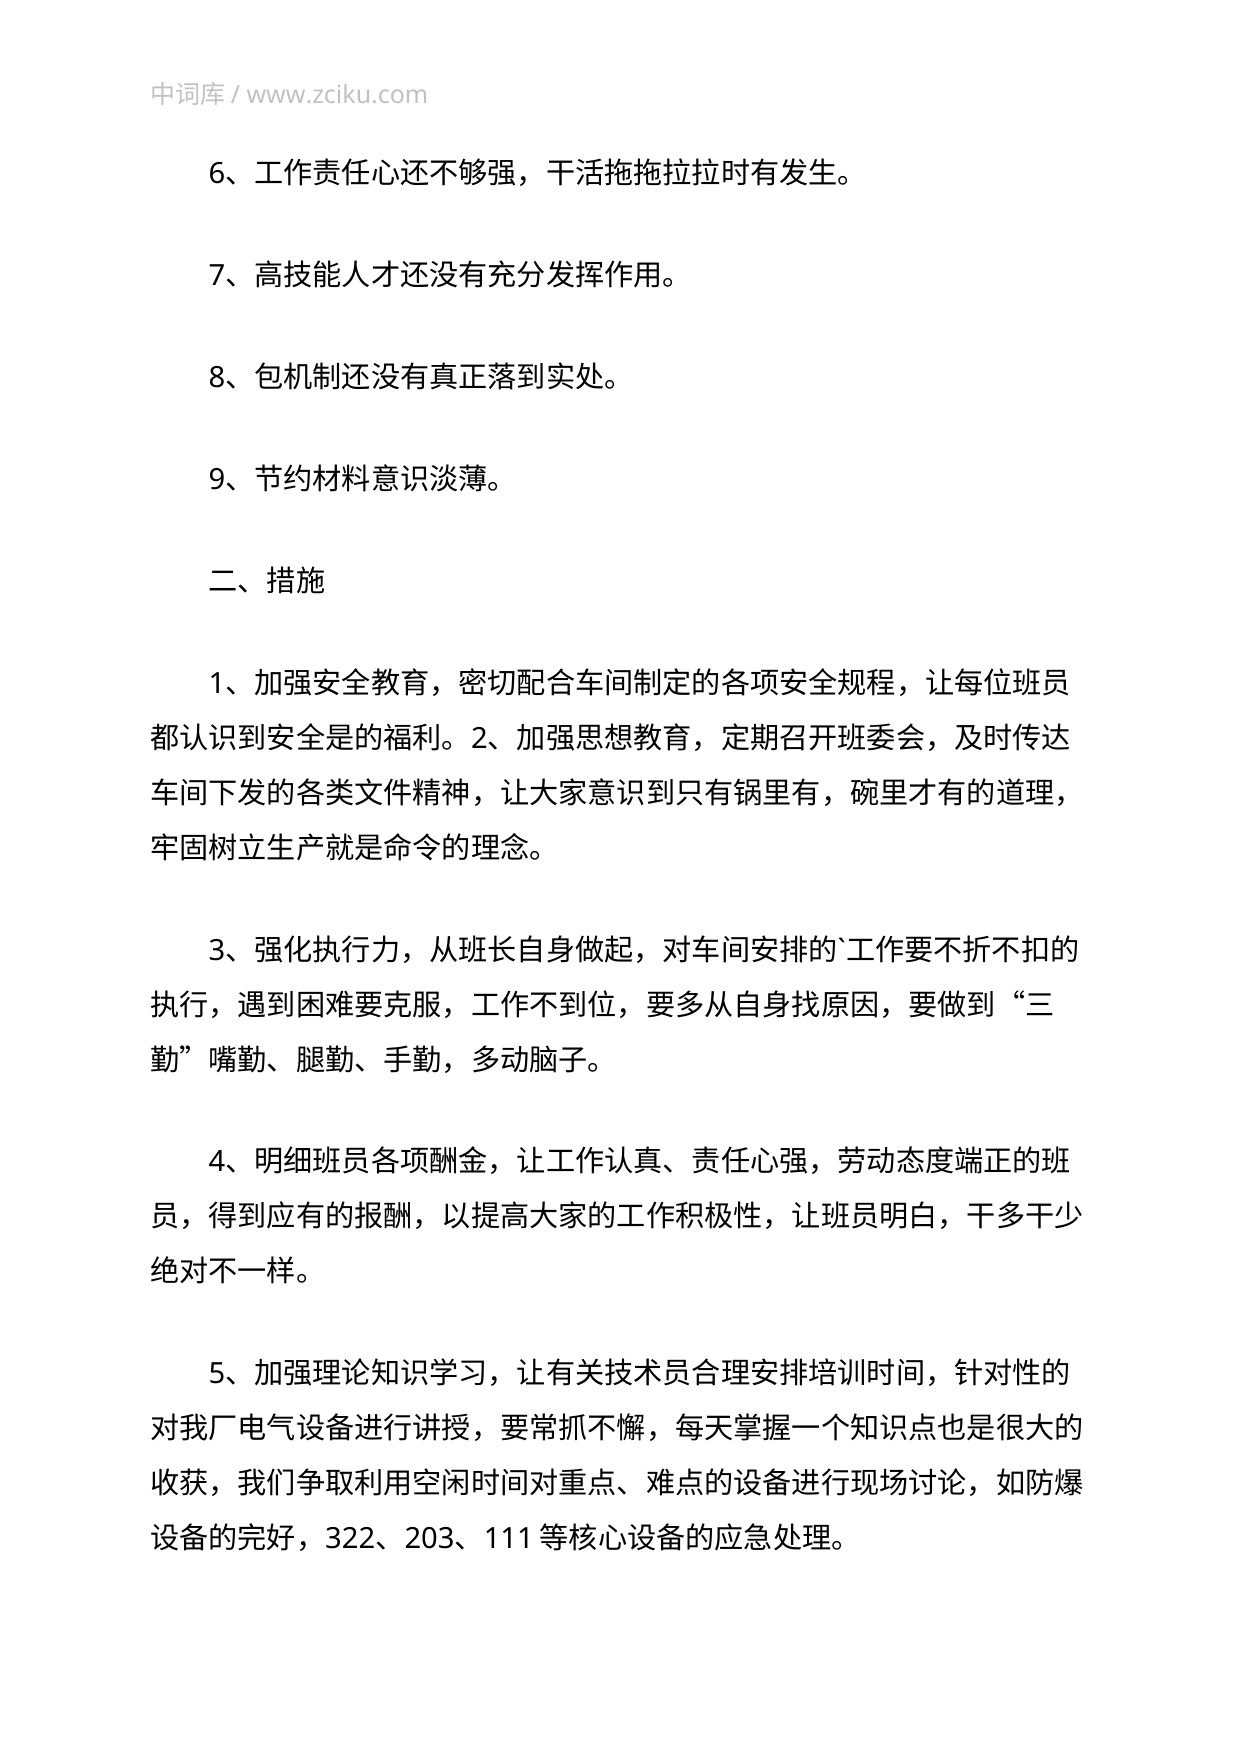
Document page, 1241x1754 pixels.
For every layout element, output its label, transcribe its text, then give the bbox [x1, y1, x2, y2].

text 7、高技能人才还没有充分发挥作用。 [150, 252, 1090, 294]
text 3、强化执行力，从班长自身做起，对车间安排的`工作要不折不扣的执行，遇到困难要克服，工作不到位，要多从自身找原因，要做到“三勤”嘴勤、腿勤、手勤，多动脑子。 [150, 926, 1090, 1078]
text 5、加强理论知识学习，让有关技术员合理安排培训时间，针对性的对我厂电气设备进行讲授，要常抓不懈，每天掌握一个知识点也是很大的收获，我们争取利用空闲时间对重点、难点的设备进行现场讨论，如防爆设备的完好，322、203、111等核心设备的应急处理。 [150, 1350, 1090, 1557]
text 4、明细班员各项酬金，让工作认真、责任心强，劳动态度端正的班员，得到应有的报酬，以提高大家的工作积极性，让班员明白，干多干少绝对不一样。 [150, 1138, 1090, 1290]
text 1、加强安全教育，密切配合车间制定的各项安全规程，让每位班员都认识到安全是的福利。2、加强思想教育，定期召开班委会，及时传达车间下发的各类文件精神，让大家意识到只有锅里有，碗里才有的道理，牢固树立生产就是命令的理念。 [150, 660, 1090, 867]
text 二、措施 [150, 558, 1090, 600]
text 9、节约材料意识淡薄。 [150, 456, 1090, 498]
text 6、工作责任心还不够强，干活拖拖拉拉时有发生。 [150, 150, 1090, 192]
text 8、包机制还没有真正落到实处。 [150, 354, 1090, 396]
